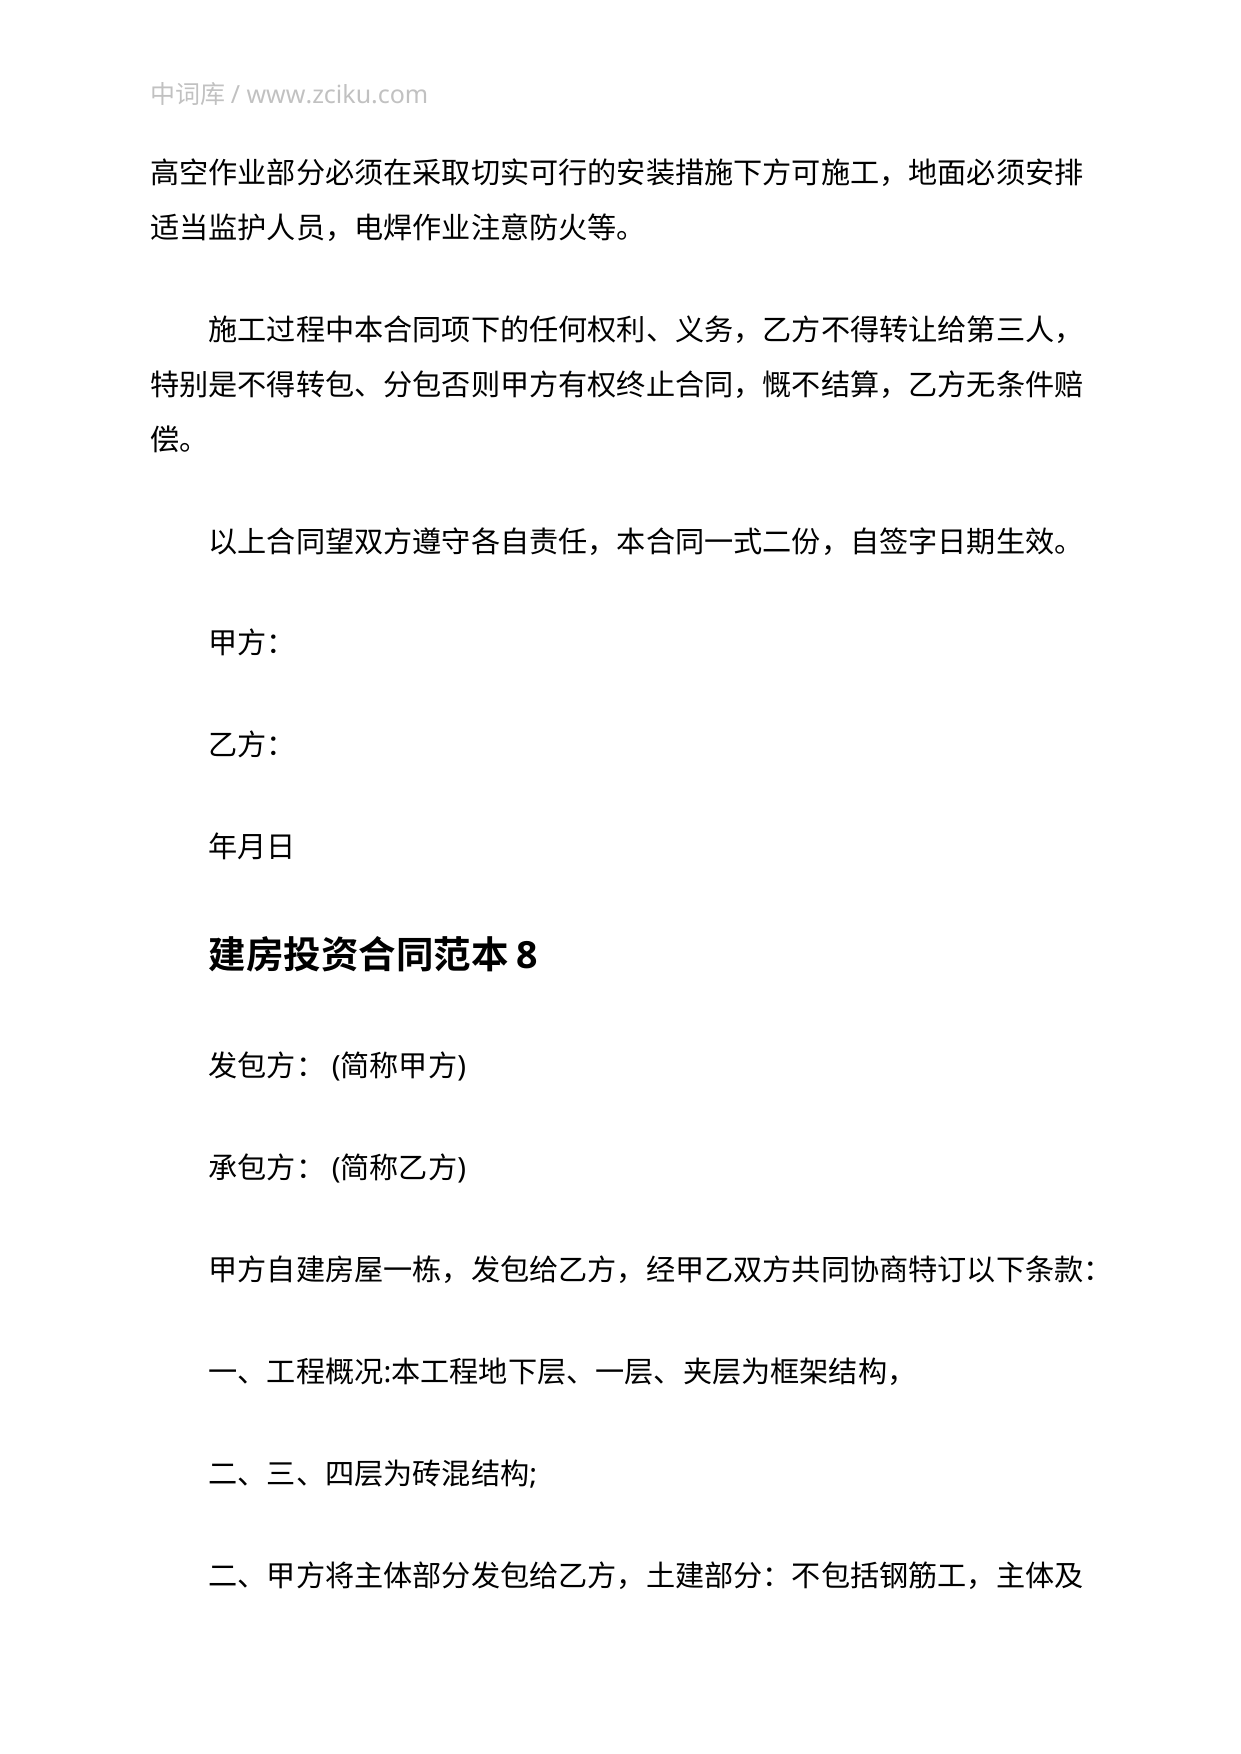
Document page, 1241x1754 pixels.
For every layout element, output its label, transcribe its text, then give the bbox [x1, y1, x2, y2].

text 建房投资合同范本8 [150, 925, 1090, 980]
text 一、工程概况:本工程地下层、一层、夹层为框架结构， [150, 1349, 1090, 1391]
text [150, 150, 1090, 247]
text 施工过程中本合同项下的任何权利、义务，乙方不得转让给第三人，特别是不得转包、分包否则甲方有权终止合同，慨不结算，乙方无条件赔偿。 [150, 307, 1090, 459]
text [150, 1553, 1090, 1595]
text 二、三、四层为砖混结构; [150, 1451, 1090, 1493]
text 乙方： [150, 722, 1090, 764]
text 发包方： (简称甲方) [150, 1043, 1090, 1085]
text 以上合同望双方遵守各自责任，本合同一式二份，自签字日期生效。 [150, 518, 1090, 561]
text 甲方自建房屋一栋，发包给乙方，经甲乙双方共同协商特订以下条款： [150, 1247, 1090, 1289]
text 甲方： [150, 620, 1090, 662]
text 年月日 [150, 823, 1090, 866]
text 承包方： (简称乙方) [150, 1145, 1090, 1187]
